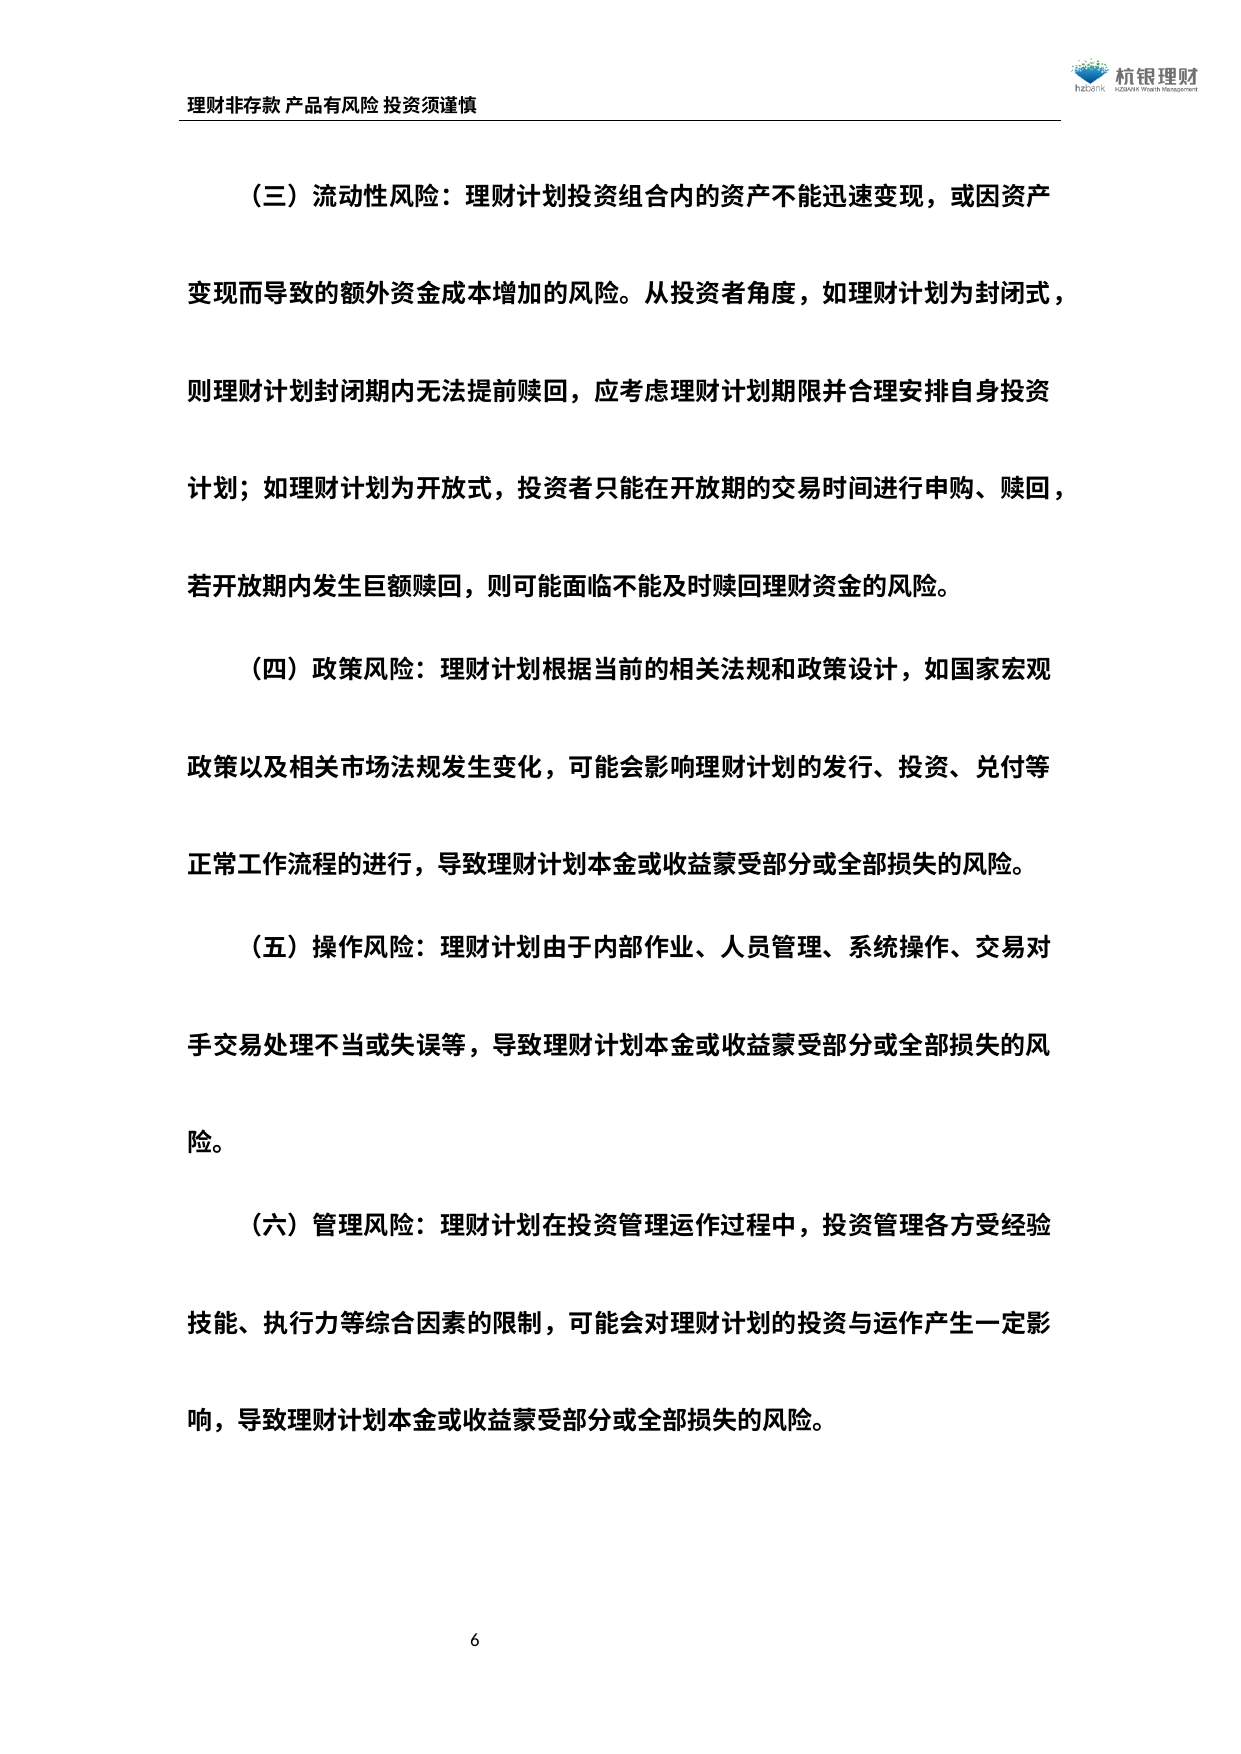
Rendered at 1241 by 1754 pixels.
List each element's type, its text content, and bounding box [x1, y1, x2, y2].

subtitle 流动性风险：理财计划投资组合内的资产不能迅速变现，或因资产变现而导致的额外资金成本增加的风险。从投资者角度，如理财计划为封闭式，则理财计划封闭期内无法提前赎回，应考虑理财计划期限并合理安排自身投资计划；如理财计划为开放式，投资者只能在开放期的交易时间进行申购、赎回，若开放期内发生巨额赎回，则可能面临不能及时赎回理财资金的风险。 [187, 162, 1053, 617]
picture [1027, 0, 1240, 151]
subtitle 管理风险：理财计划在投资管理运作过程中，投资管理各方受经验、技能、执行力等综合因素的限制，可能会对理财计划的投资与运作产生一定影响，导致理财计划本金或收益蒙受部分或全部损失的风险。 [187, 1198, 1053, 1458]
subtitle 政策风险：理财计划根据当前的相关法规和政策设计，如国家宏观政策以及相关市场法规发生变化，可能会影响理财计划的发行、投资、兑付等正常工作流程的进行，导致理财计划本金或收益蒙受部分或全部损失的风险。 [187, 637, 1053, 897]
subtitle 操作风险：理财计划由于内部作业、人员管理、系统操作、交易对手交易处理不当或失误等，导致理财计划本金或收益蒙受部分或全部损失的风险。 [187, 917, 1053, 1177]
